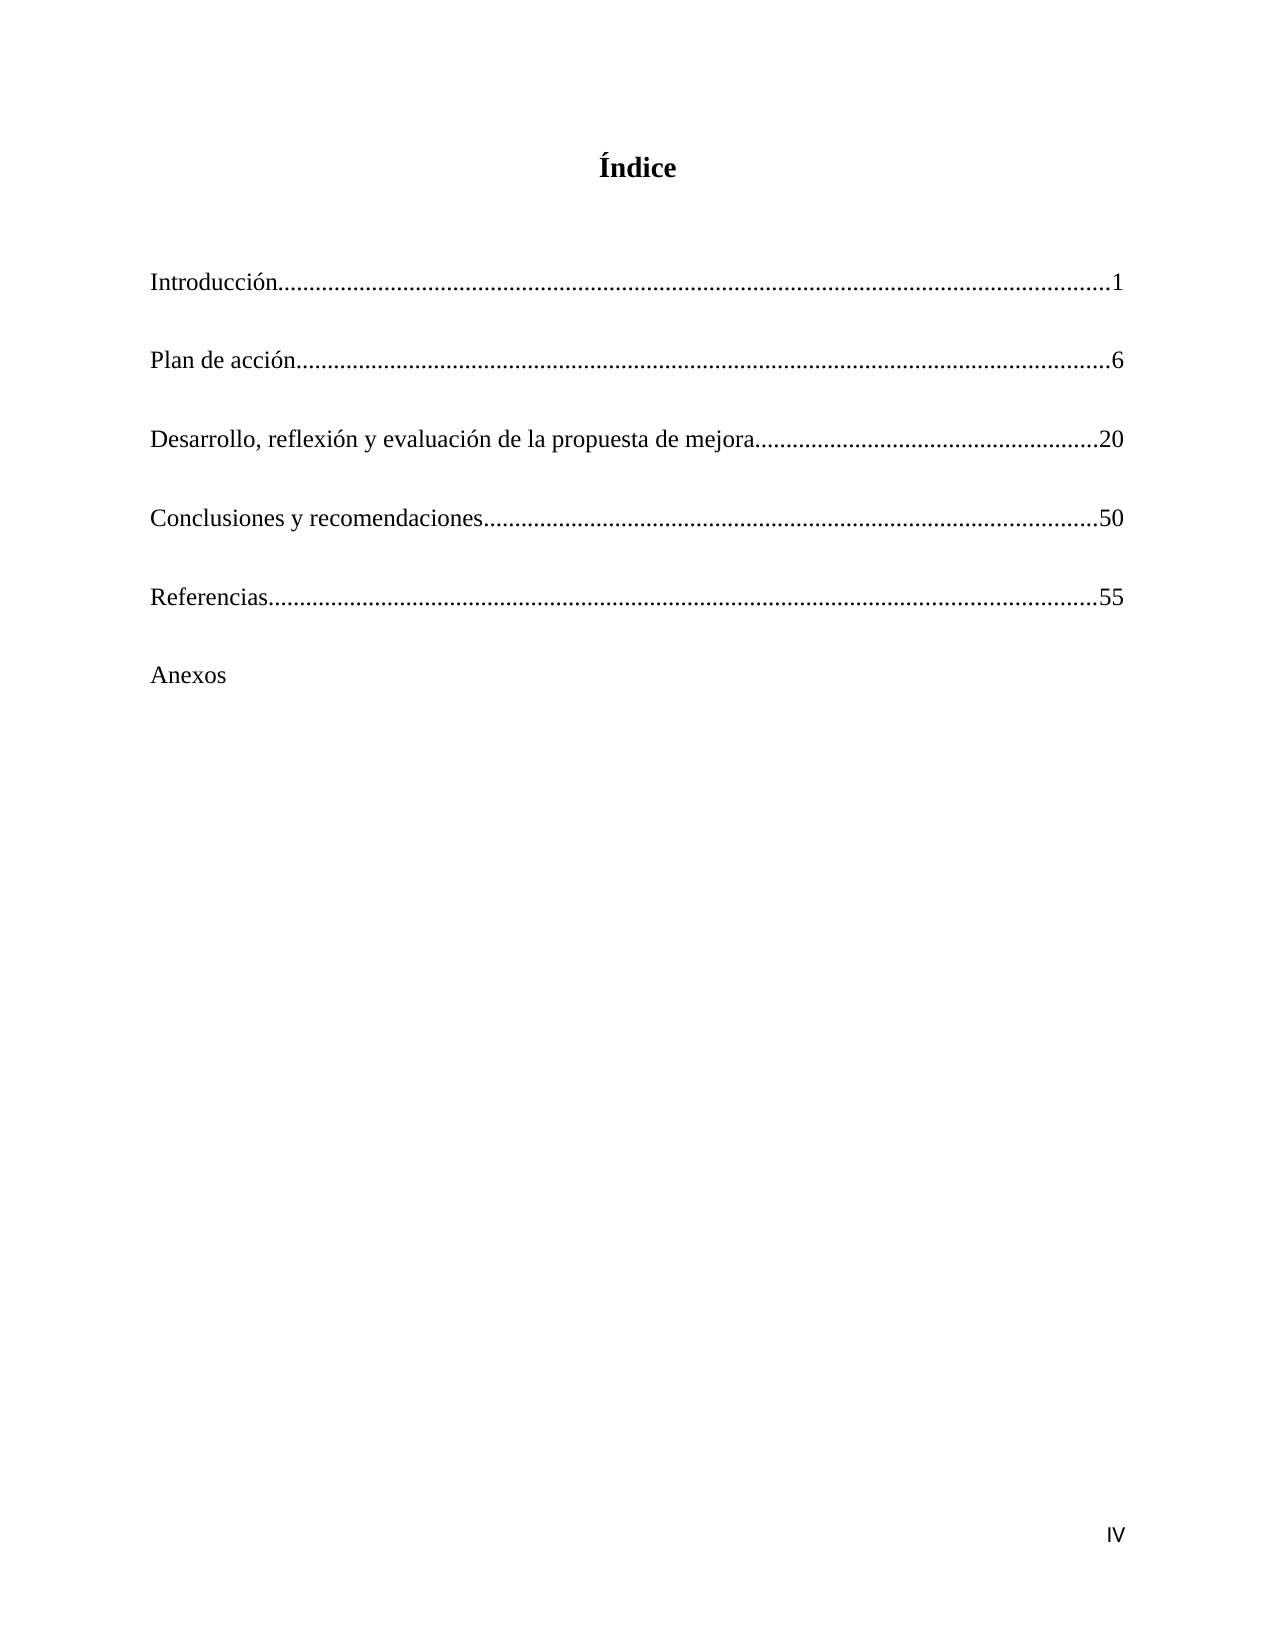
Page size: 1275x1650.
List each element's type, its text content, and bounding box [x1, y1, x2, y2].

text Índice [150, 150, 1125, 183]
